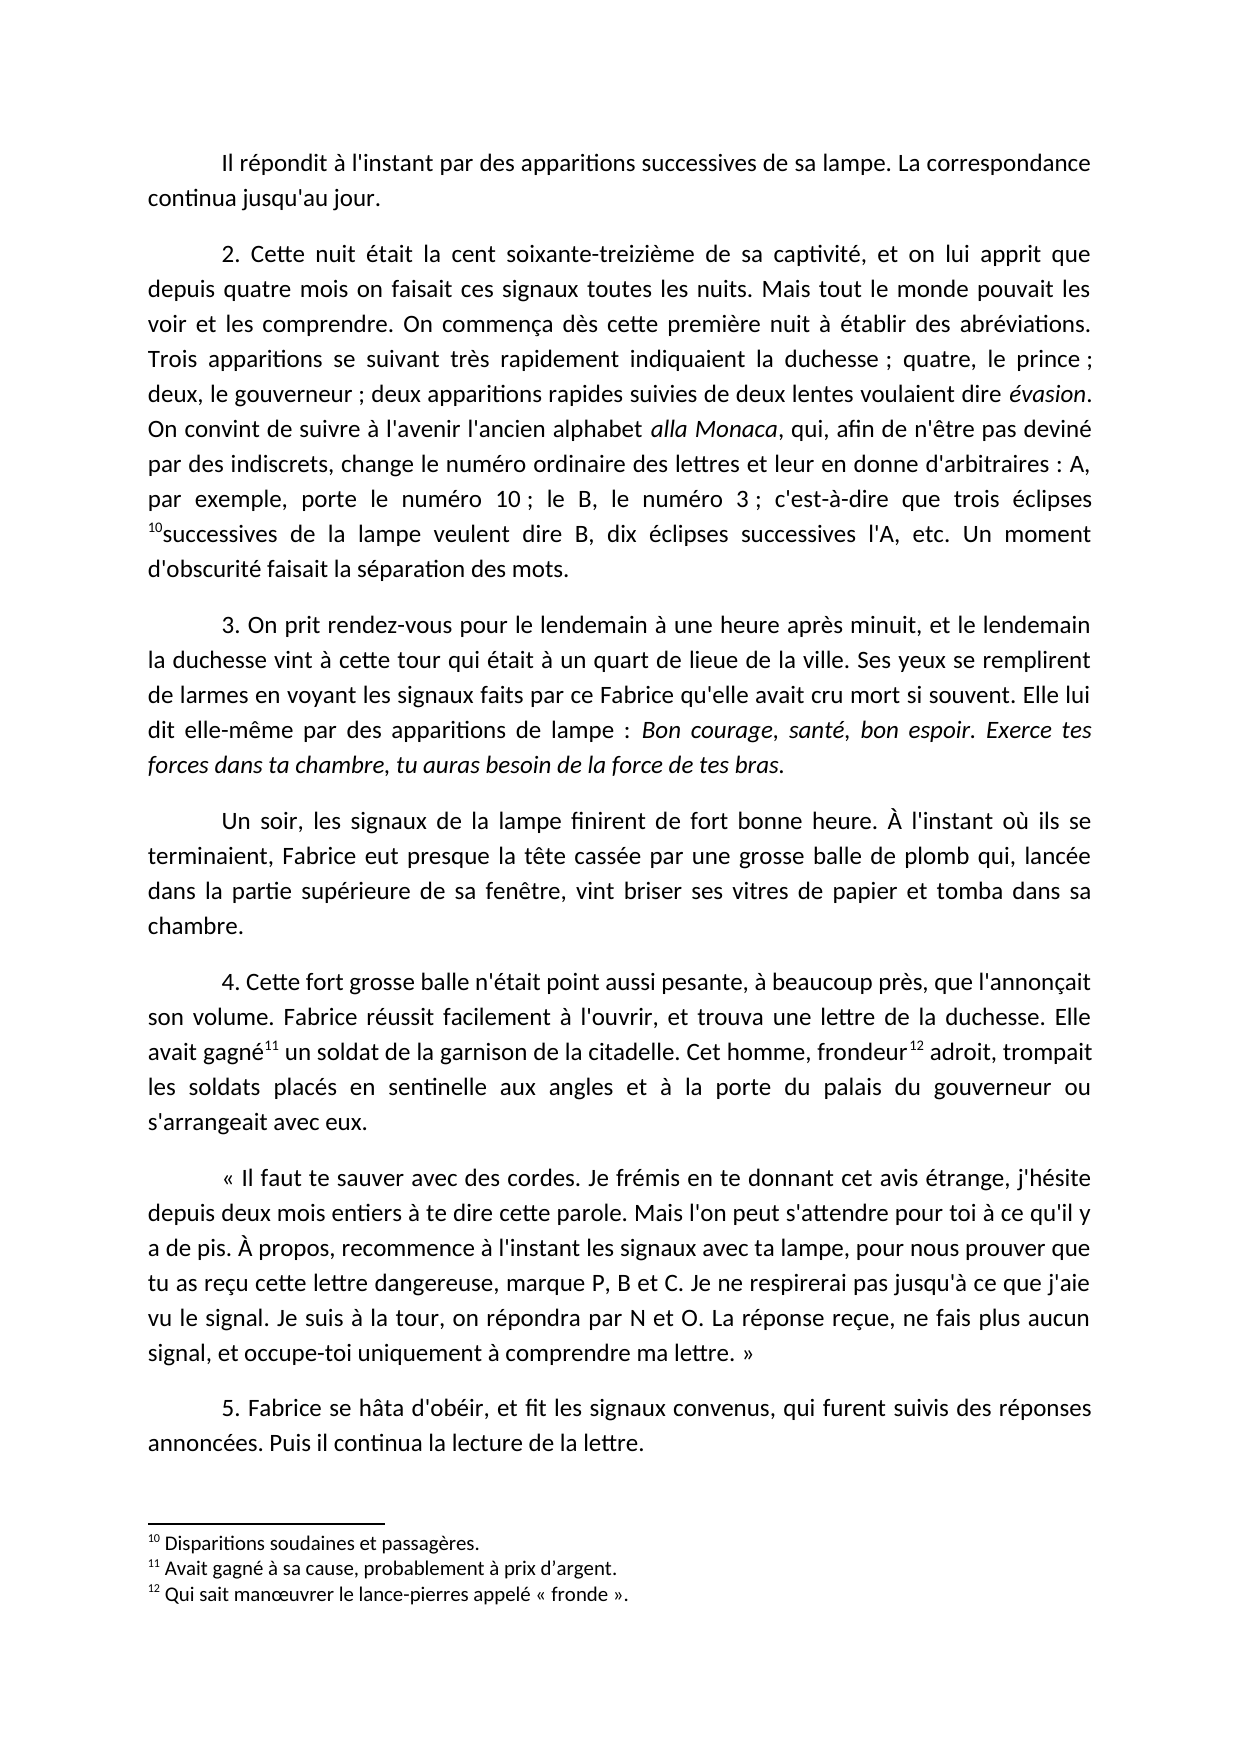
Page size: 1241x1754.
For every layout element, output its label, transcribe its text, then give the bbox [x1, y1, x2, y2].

text 3. On prit rendez-vous pour le lendemain à une heure après minuit, et le lendemain la duchesse vint à cette tour qui était à un quart de lieue de la ville. Ses yeux se remplirent de larmes en voyant les signaux faits par ce Fabrice qu'elle avait cru mort si souvent. Elle lui dit elle-même par des apparitions de lampe : Bon courage, santé, bon espoir. Exerce tes forces dans ta chambre, tu auras besoin de la force de tes bras. [148, 609, 1093, 780]
text 5. Fabrice se hâta d'obéir, et fit les signaux convenus, qui furent suivis des réponses annoncées. Puis il continua la lecture de la lettre. [148, 1393, 1093, 1458]
text Un soir, les signaux de la lampe finirent de fort bonne heure. À l'instant où ils se terminaient, Fabrice eut presque la tête cassée par une grosse balle de plomb qui, lancée dans la partie supérieure de sa fenêtre, vint briser ses vitres de papier et tomba dans sa chambre. [148, 805, 1093, 941]
text Il répondit à l'instant par des apparitions successives de sa lampe. La correspondance continua jusqu'au jour. [148, 148, 1093, 213]
text 2. Cette nuit était la cent soixante-treizième de sa captivité, et on lui apprit que depuis quatre mois on faisait ces signaux toutes les nuits. Mais tout le monde pouvait les voir et les comprendre. On commença dès cette première nuit à établir des abréviations. Trois apparitions se suivant très rapidement indiquaient la duchesse ; quatre, le prince ; deux, le gouverneur ; deux apparitions rapides suivies de deux lentes voulaient dire évasion. On convint de suivre à l'avenir l'ancien alphabet alla Monaca, qui, afin de n'être pas deviné par des indiscrets, change le numéro ordinaire des lettres et leur en donne d'arbitraires : A, par exemple, porte le numéro 10 ; le B, le numéro 3 ; c'est-à-dire que trois éclipses successives de la lampe veulent dire B, dix éclipses successives l'A, etc. Un moment d'obscurité faisait la séparation des mots. [148, 238, 1093, 584]
text 4. Cette fort grosse balle n'était point aussi pesante, à beaucoup près, que l'annonçait son volume. Fabrice réussit facilement à l'ouvrir, et trouva une lettre de la duchesse. Elle avait gagné un soldat de la garnison de la citadelle. Cet homme, frondeur adroit, trompait les soldats placés en sentinelle aux angles et à la porte du palais du gouverneur ou s'arrangeait avec eux. [148, 966, 1093, 1136]
text « Il faut te sauver avec des cordes. Je frémis en te donnant cet avis étrange, j'hésite depuis deux mois entiers à te dire cette parole. Mais l'on peut s'attendre pour toi à ce qu'il y a de pis. À propos, recommence à l'instant les signaux avec ta lampe, pour nous prouver que tu as reçu cette lettre dangereuse, marque P, B et C. Je ne respirerai pas jusqu'à ce que j'aie vu le signal. Je suis à la tour, on répondra par N et O. La réponse reçue, ne fais plus aucun signal, et occupe-toi uniquement à comprendre ma lettre. » [148, 1162, 1093, 1367]
